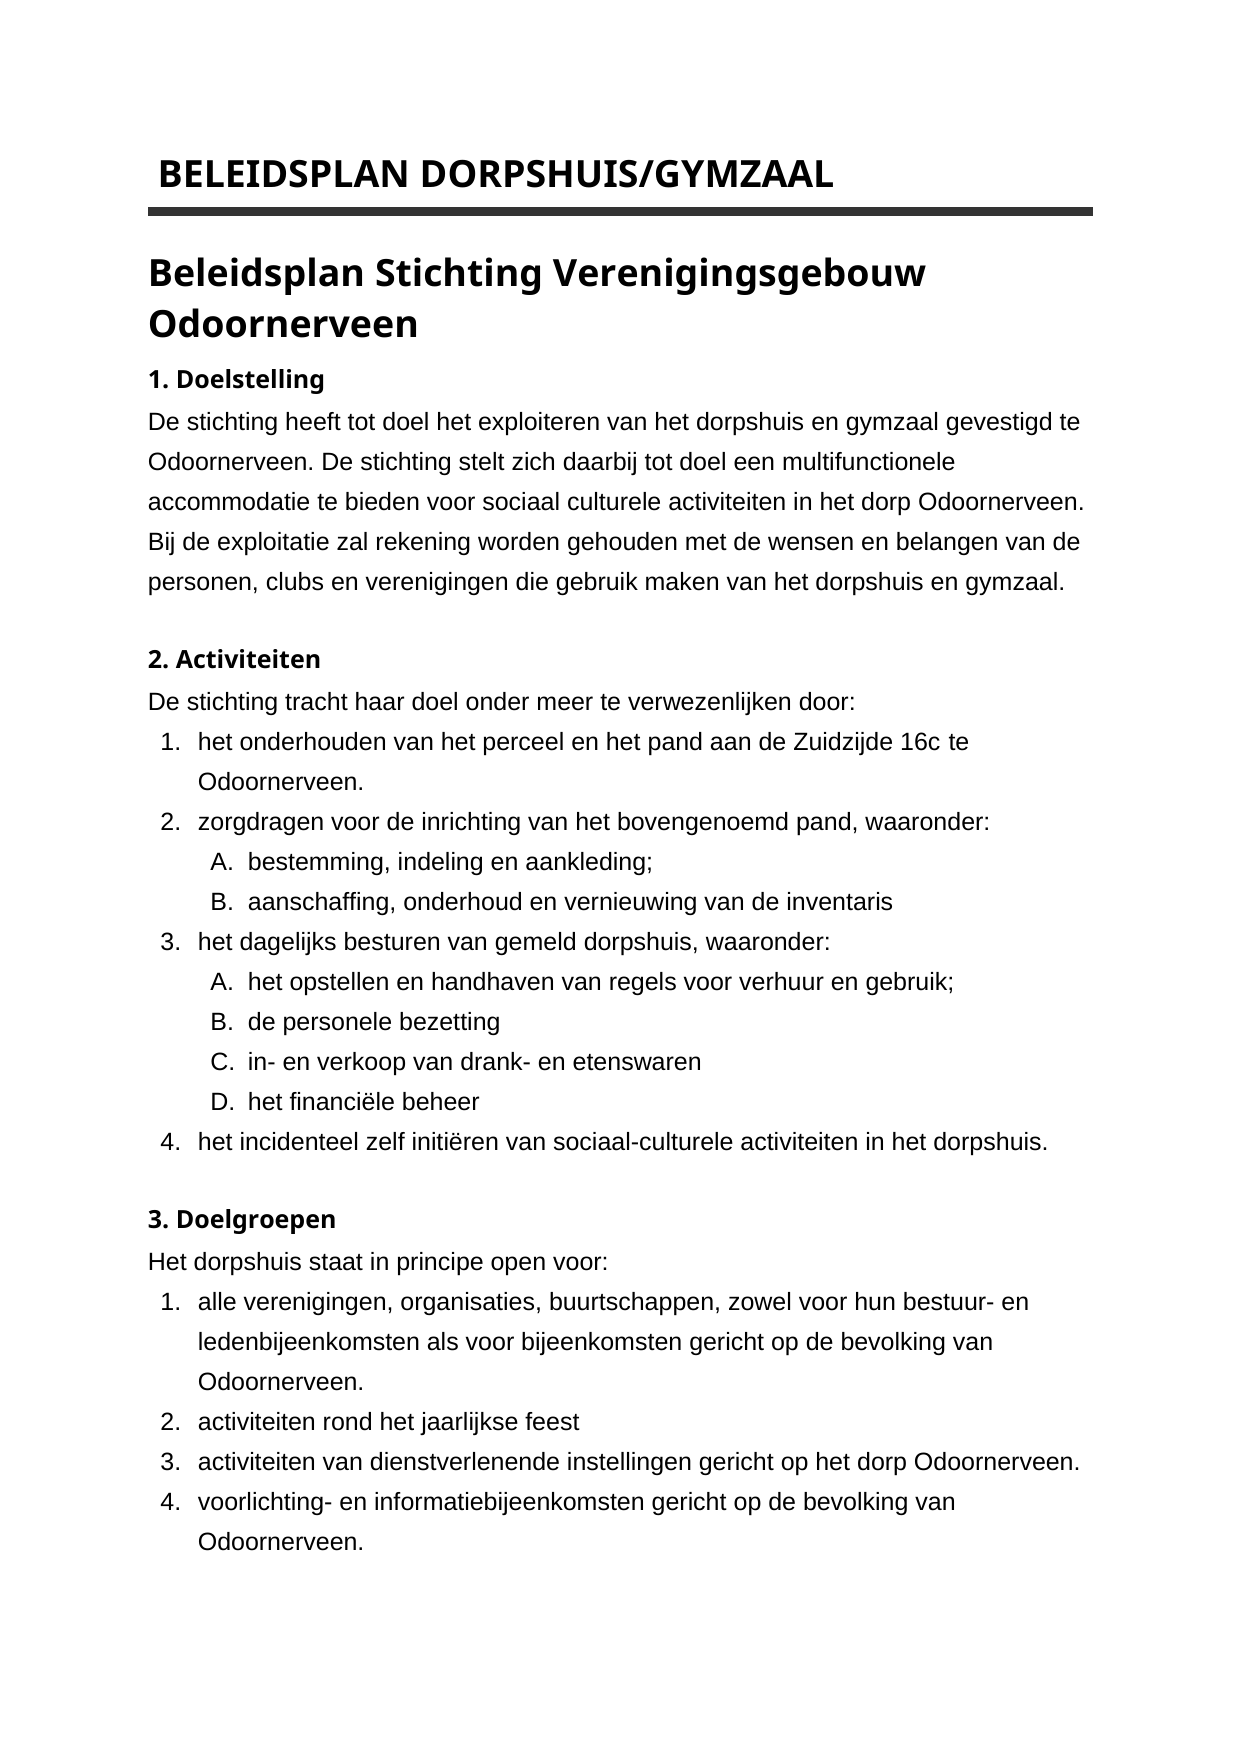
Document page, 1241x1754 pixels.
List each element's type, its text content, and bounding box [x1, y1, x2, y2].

list aanschaffing, onderhoud en vernieuwing van de inventaris [210, 876, 1093, 916]
text 3. Doelgroepen Het dorpshuis staat in principe open voor: [148, 1196, 1093, 1276]
list bestemming, indeling en aankleding; [210, 836, 1093, 876]
list activiteiten van dienstverlenende instellingen gericht op het dorp Odoornerveen. [160, 1436, 1093, 1476]
list het financiële beheer [210, 1076, 1093, 1116]
list het opstellen en handhaven van regels voor verhuur en gebruik; [210, 956, 1093, 996]
list in- en verkoop van drank- en etenswaren [210, 1036, 1093, 1076]
text 1. Doelstelling De stichting heeft tot doel het exploiteren van het dorpshuis en gymzaal gevestigd te Odoornerveen. De stichting stelt zich daarbij tot doel een multifunctionele accommodatie te bieden voor sociaal culturele activiteiten in het dorp Odoornerveen. Bij de exploitatie zal rekening worden gehouden met de wensen en belangen van de personen, clubs en verenigingen die gebruik maken van het dorpshuis en gymzaal. [148, 356, 1093, 636]
list het dagelijks besturen van gemeld dorpshuis, waaronder: [160, 916, 1093, 956]
list voorlichting- en informatiebijeenkomsten gericht op de bevolking van Odoornerveen. [160, 1476, 1093, 1556]
list het incidenteel zelf initiëren van sociaal-culturele activiteiten in het dorpshuis. [160, 1116, 1093, 1196]
list zorgdragen voor de inrichting van het bovengenoemd pand, waaronder: [160, 796, 1093, 836]
list activiteiten rond het jaarlijkse feest [160, 1396, 1093, 1436]
list de personele bezetting [210, 996, 1093, 1036]
text 2. Activiteiten De stichting tracht haar doel onder meer te verwezenlijken door: [148, 636, 1093, 716]
text Beleidsplan Stichting Verenigingsgebouw Odoornerveen [148, 246, 1093, 348]
text BELEIDSPLAN Dorpshuis/gymzaal [148, 148, 1093, 207]
list het onderhouden van het perceel en het pand aan de Zuidzijde 16c te Odoornerveen. [160, 716, 1093, 796]
list alle verenigingen, organisaties, buurtschappen, zowel voor hun bestuur- en ledenbijeenkomsten als voor bijeenkomsten gericht op de bevolking van Odoornerveen. [160, 1276, 1093, 1396]
